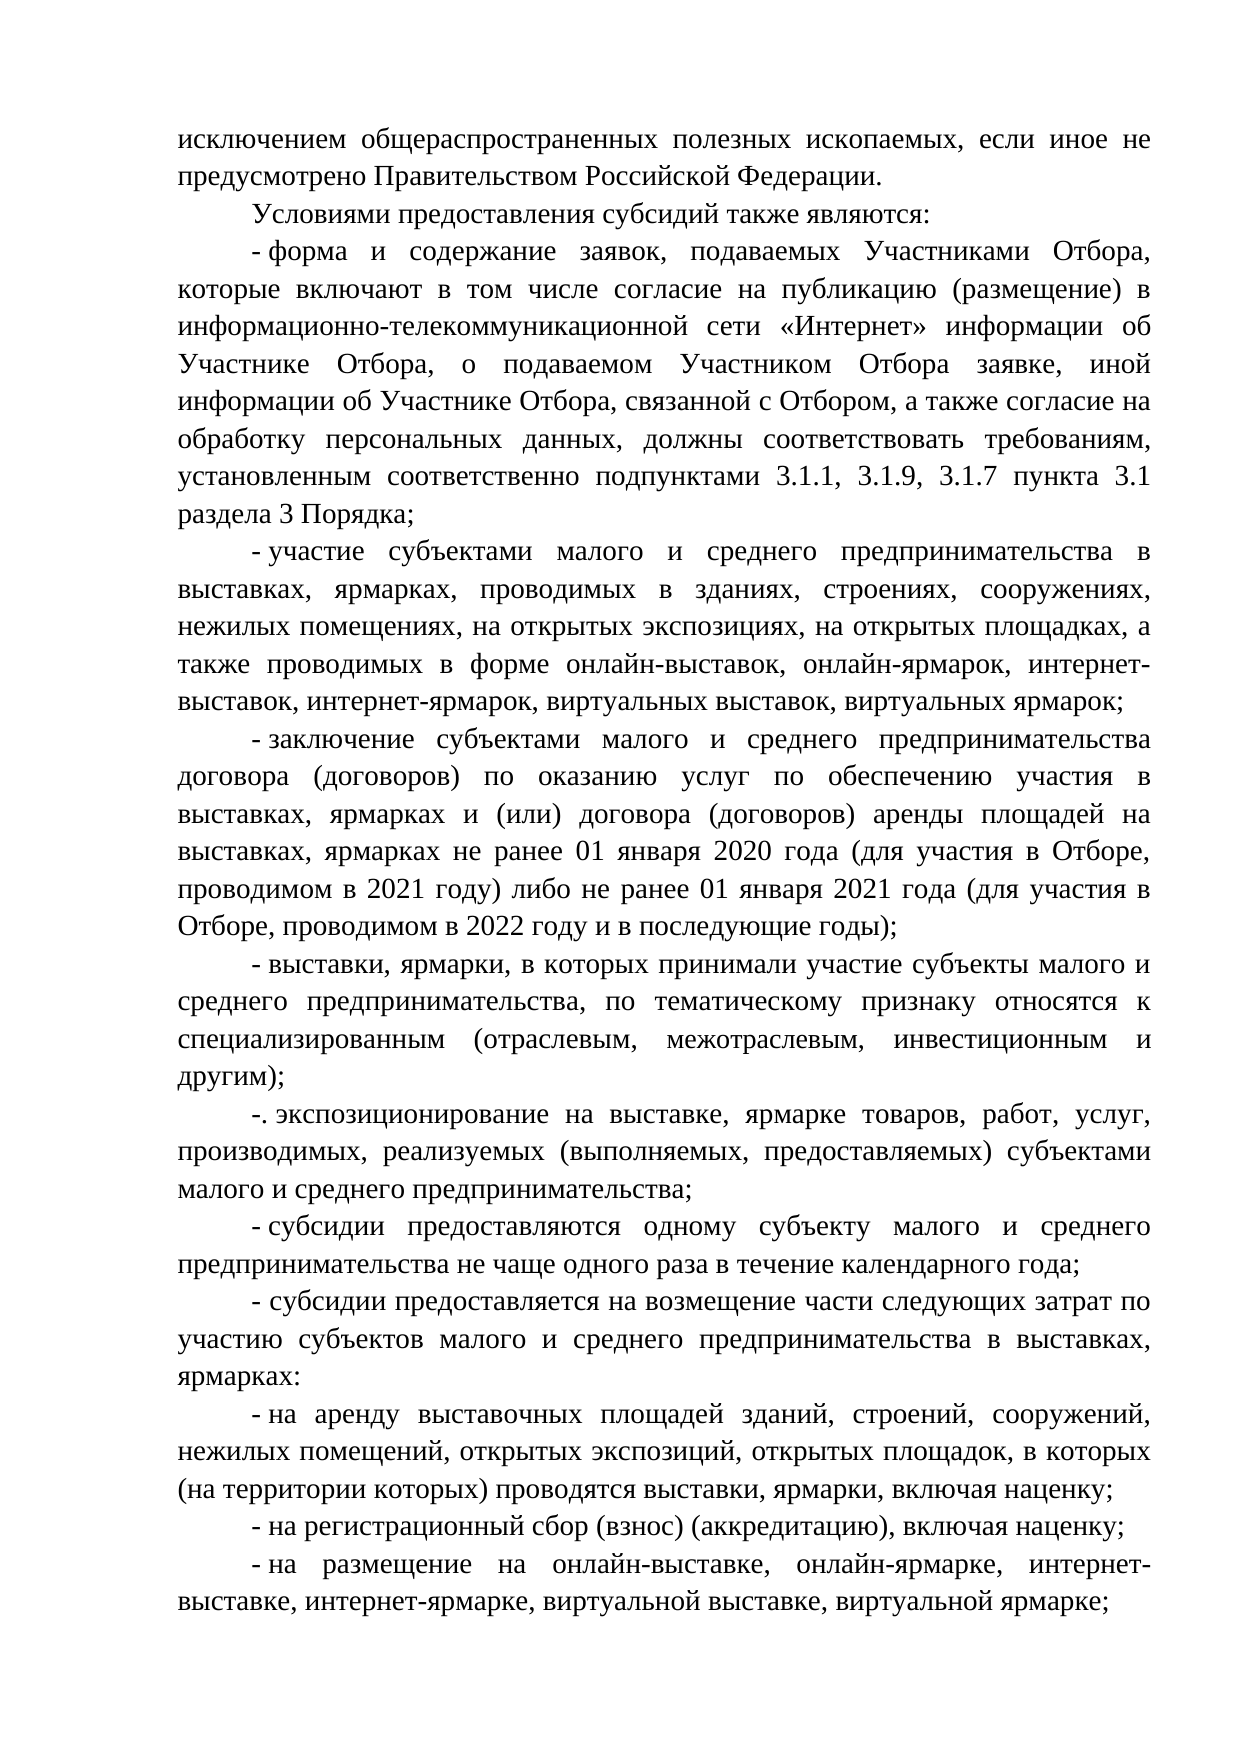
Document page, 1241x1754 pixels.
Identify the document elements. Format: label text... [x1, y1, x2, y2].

text - на аренду выставочных площадей зданий, строений, сооружений, нежилых помещений, открытых экспозиций, открытых площадок, в которых (на территории которых) проводятся выставки, ярмарки, включая наценку; [177, 1393, 1152, 1506]
text - субсидии предоставляются одному субъекту малого и среднего предпринимательства не чаще одного раза в течение календарного года; [177, 1206, 1152, 1281]
text - форма и содержание заявок, подаваемых Участниками Отбора, которые включают в том числе согласие на публикацию (размещение) в информационно-телекоммуникационной сети «Интернет» информации об Участнике Отбора, о подаваемом Участником Отбора заявке, иной информации об Участнике Отбора, связанной с Отбором, а также согласие на обработку персональных данных, должны соответствовать требованиям, установленным соответственно подпунктами 3.1.1, 3.1.9, 3.1.7 пункта 3.1 раздела 3 Порядка; [177, 231, 1152, 531]
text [177, 118, 1152, 193]
text - на регистрационный сбор (взнос) (аккредитацию), включая наценку; [177, 1506, 1152, 1543]
text - участие субъектами малого и среднего предпринимательства в выставках, ярмарках, проводимых в зданиях, строениях, сооружениях, нежилых помещениях, на открытых экспозициях, на открытых площадках, а также проводимых в форме онлайн-выставок, онлайн-ярмарок, интернет-выставок, интернет-ярмарок, виртуальных выставок, виртуальных ярмарок; [177, 531, 1152, 718]
text - на размещение на онлайн-выставке, онлайн-ярмарке, интернет-выставке, интернет-ярмарке, виртуальной выставке, виртуальной ярмарке; [177, 1543, 1152, 1618]
text -. экспозиционирование на выставке, ярмарке товаров, работ, услуг, производимых, реализуемых (выполняемых, предоставляемых) субъектами малого и среднего предпринимательства; [177, 1093, 1152, 1206]
text - выставки, ярмарки, в которых принимали участие субъекты малого и среднего предпринимательства, по тематическому признаку относятся к специализированным (отраслевым, межотраслевым, инвестиционным и другим); [177, 943, 1152, 1093]
text - субсидии предоставляется на возмещение части следующих затрат по участию субъектов малого и среднего предпринимательства в выставках, ярмарках: [177, 1281, 1152, 1393]
text Условиями предоставления субсидий также являются: [177, 193, 1152, 231]
text - заключение субъектами малого и среднего предпринимательства договора (договоров) по оказанию услуг по обеспечению участия в выставках, ярмарках и (или) договора (договоров) аренды площадей на выставках, ярмарках не ранее 01 января 2020 года (для участия в Отборе, проводимом в 2021 году) либо не ранее 01 января 2021 года (для участия в Отборе, проводимом в 2022 году и в последующие годы); [177, 718, 1152, 943]
